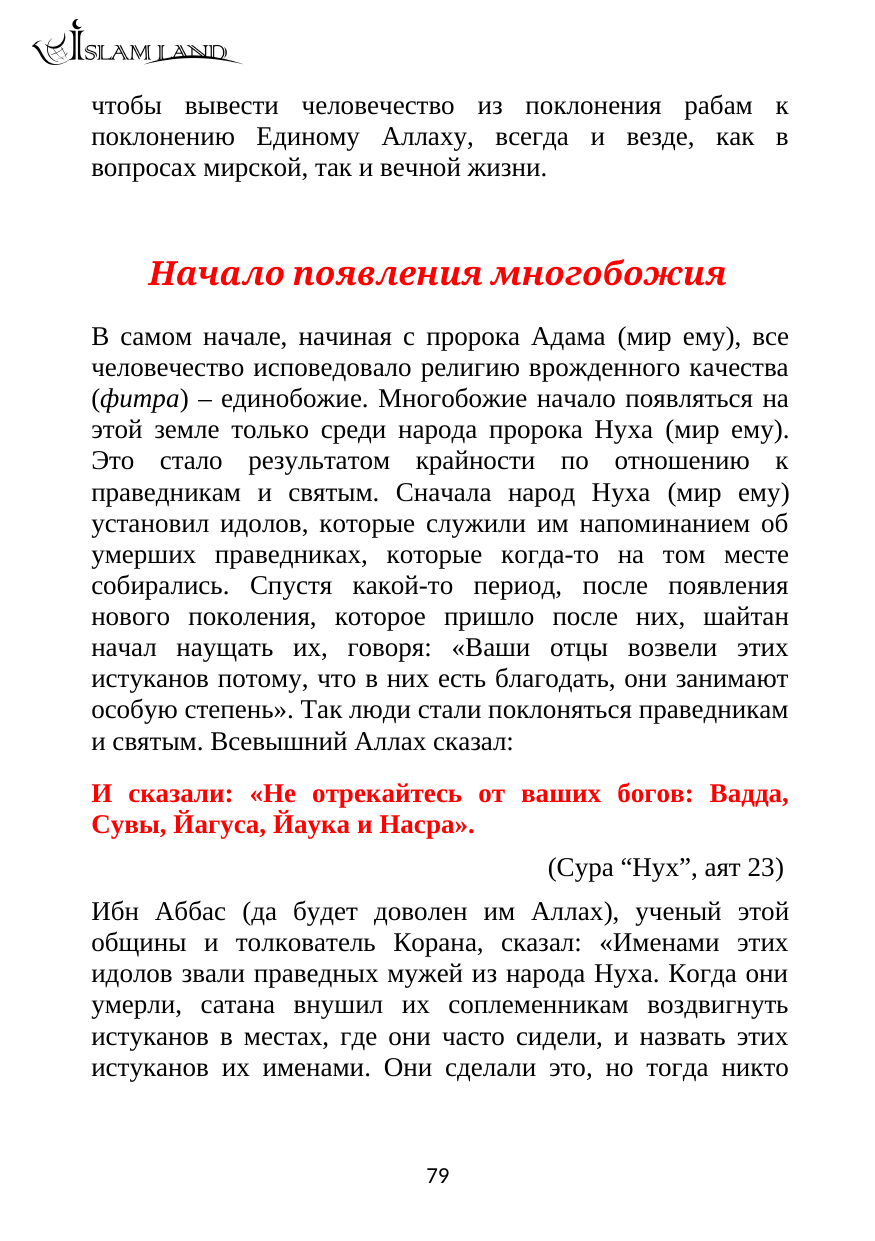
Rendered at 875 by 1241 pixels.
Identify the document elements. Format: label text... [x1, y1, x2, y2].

text И сказали: «Не отрекайтесь от ваших богов: Вадда, Сувы, Йагуса, Йаука и Насра». [91, 777, 789, 839]
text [91, 89, 789, 182]
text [91, 895, 789, 1082]
picture [31, 19, 244, 65]
text (Сура “Нух”, аят 23) [86, 852, 784, 883]
text Начало появления многобожия [91, 255, 784, 293]
text В самом начале, начиная с пророка Адама (мир ему), все человечество исповедовало религию врожденного качества (фитра) – единобожие. Многобожие начало появляться на этой земле только среди народа пророка Нуха (мир ему). Это стало результатом крайности по отношению к праведникам и святым. Сначала народ Нуха (мир ему) установил идолов, которые служили им напоминанием об умерших праведниках, которые когда-то на том месте собирались. Спустя какой-то период, после появления нового поколения, которое пришло после них, шайтан начал наущать их, говоря: «Ваши отцы возвели этих истуканов потому, что в них есть благодать, они занимают особую степень». Так люди стали поклоняться праведникам и святым. Всевышний Аллах сказал: [91, 320, 789, 756]
